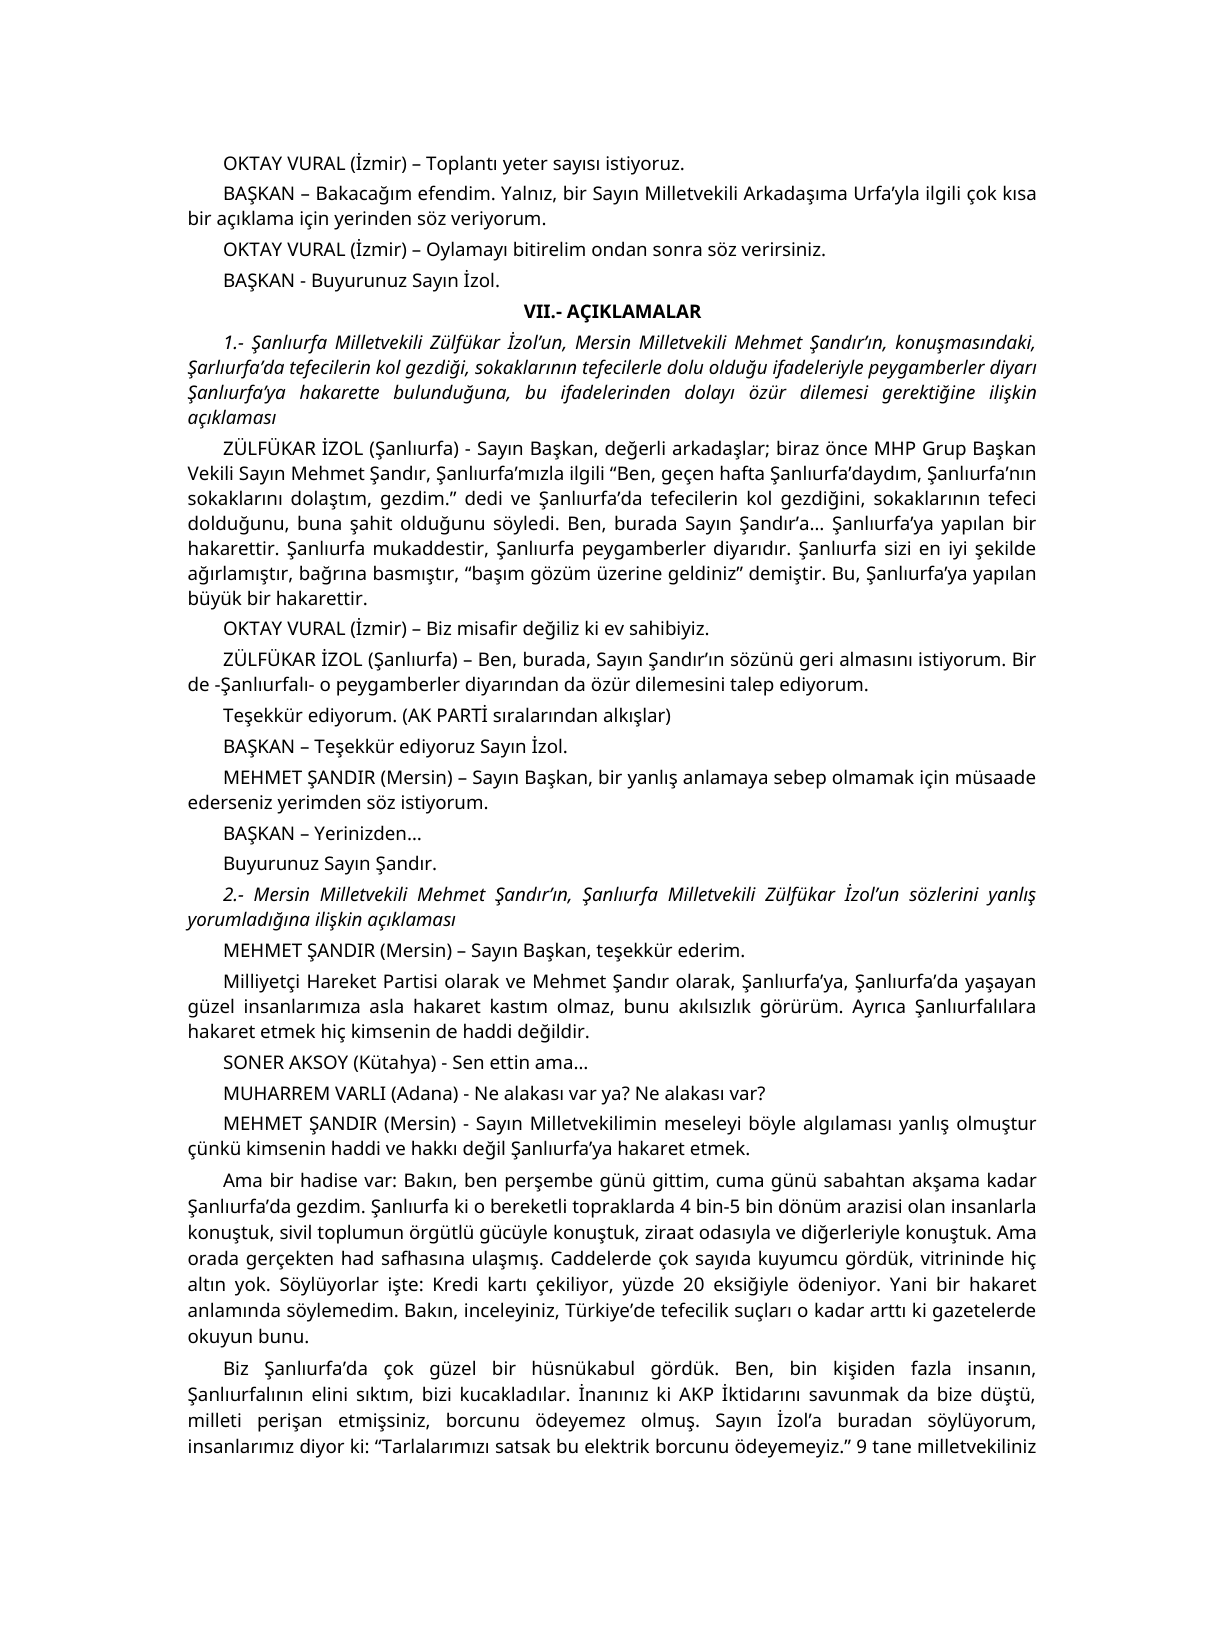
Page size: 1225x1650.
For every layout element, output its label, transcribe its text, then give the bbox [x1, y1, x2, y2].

text MEHMET ŞANDIR (Mersin) – Sayın Başkan, teşekkür ederim. [187, 937, 1037, 962]
text ZÜLFÜKAR İZOL (Şanlıurfa) - Sayın Başkan, değerli arkadaşlar; biraz önce MHP Grup Başkan Vekili Sayın Mehmet Şandır, Şanlıurfa’mızla ilgili “Ben, geçen hafta Şanlıurfa’daydım, Şanlıurfa’nın sokaklarını dolaştım, gezdim.” dedi ve Şanlıurfa’da tefecilerin kol gezdiğini, sokaklarının tefeci dolduğunu, buna şahit olduğunu söyledi. Ben, burada Sayın Şandır’a… Şanlıurfa’ya yapılan bir hakarettir. Şanlıurfa mukaddestir, Şanlıurfa peygamberler diyarıdır. Şanlıurfa sizi en iyi şekilde ağırlamıştır, bağrına basmıştır, “başım gözüm üzerine geldiniz” demiştir. Bu, Şanlıurfa’ya yapılan büyük bir hakarettir. [187, 435, 1037, 610]
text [187, 1355, 1037, 1459]
text 2.- Mersin Milletvekili Mehmet Şandır’ın, Şanlıurfa Milletvekili Zülfükar İzol’un sözlerini yanlış yorumladığına ilişkin açıklaması [187, 882, 1037, 932]
text OKTAY VURAL (İzmir) – Biz misafir değiliz ki ev sahibiyiz. [187, 616, 1037, 641]
text Teşekkür ediyorum. (AK PARTİ sıralarından alkışlar) [187, 702, 1037, 727]
text MUHARREM VARLI (Adana) - Ne alakası var ya? Ne alakası var? [187, 1080, 1037, 1105]
text SONER AKSOY (Kütahya) - Sen ettin ama… [187, 1049, 1037, 1074]
text Ama bir hadise var: Bakın, ben perşembe günü gittim, cuma günü sabahtan akşama kadar Şanlıurfa’da gezdim. Şanlıurfa ki o bereketli topraklarda 4 bin-5 bin dönüm arazisi olan insanlarla konuştuk, sivil toplumun örgütlü gücüyle konuştuk, ziraat odasıyla ve diğerleriyle konuştuk. Ama orada gerçekten had safhasına ulaşmış. Caddelerde çok sayıda kuyumcu gördük, vitrininde hiç altın yok. Söylüyorlar işte: Kredi kartı çekiliyor, yüzde 20 eksiğiyle ödeniyor. Yani bir hakaret anlamında söylemedim. Bakın, inceleyiniz, Türkiye’de tefecilik suçları o kadar arttı ki gazetelerde okuyun bunu. [187, 1167, 1037, 1349]
text BAŞKAN - Buyurunuz Sayın İzol. [187, 267, 1037, 292]
text ZÜLFÜKAR İZOL (Şanlıurfa) – Ben, burada, Sayın Şandır’ın sözünü geri almasını istiyorum. Bir de -Şanlıurfalı- o peygamberler diyarından da özür dilemesini talep ediyorum. [187, 647, 1037, 697]
text OKTAY VURAL (İzmir) – Toplantı yeter sayısı istiyoruz. [187, 150, 1037, 175]
text BAŞKAN – Yerinizden… [187, 820, 1037, 845]
text VII.- AÇIKLAMALAR [187, 298, 1037, 323]
text Milliyetçi Hareket Partisi olarak ve Mehmet Şandır olarak, Şanlıurfa’ya, Şanlıurfa’da yaşayan güzel insanlarımıza asla hakaret kastım olmaz, bunu akılsızlık görürüm. Ayrıca Şanlıurfalılara hakaret etmek hiç kimsenin de haddi değildir. [187, 968, 1037, 1043]
text BAŞKAN – Teşekkür ediyoruz Sayın İzol. [187, 733, 1037, 758]
text MEHMET ŞANDIR (Mersin) – Sayın Başkan, bir yanlış anlamaya sebep olmamak için müsaade ederseniz yerimden söz istiyorum. [187, 764, 1037, 814]
text Buyurunuz Sayın Şandır. [187, 851, 1037, 876]
text 1.- Şanlıurfa Milletvekili Zülfükar İzol’un, Mersin Milletvekili Mehmet Şandır’ın, konuşmasındaki, Şarlıurfa’da tefecilerin kol gezdiği, sokaklarının tefecilerle dolu olduğu ifadeleriyle peygamberler diyarı Şanlıurfa’ya hakarette bulunduğuna, bu ifadelerinden dolayı özür dilemesi gerektiğine ilişkin açıklaması [187, 329, 1037, 429]
text OKTAY VURAL (İzmir) – Oylamayı bitirelim ondan sonra söz verirsiniz. [187, 237, 1037, 262]
text BAŞKAN – Bakacağım efendim. Yalnız, bir Sayın Milletvekili Arkadaşıma Urfa’yla ilgili çok kısa bir açıklama için yerinden söz veriyorum. [187, 181, 1037, 231]
text MEHMET ŞANDIR (Mersin) - Sayın Milletvekilimin meseleyi böyle algılaması yanlış olmuştur çünkü kimsenin haddi ve hakkı değil Şanlıurfa’ya hakaret etmek. [187, 1111, 1037, 1161]
